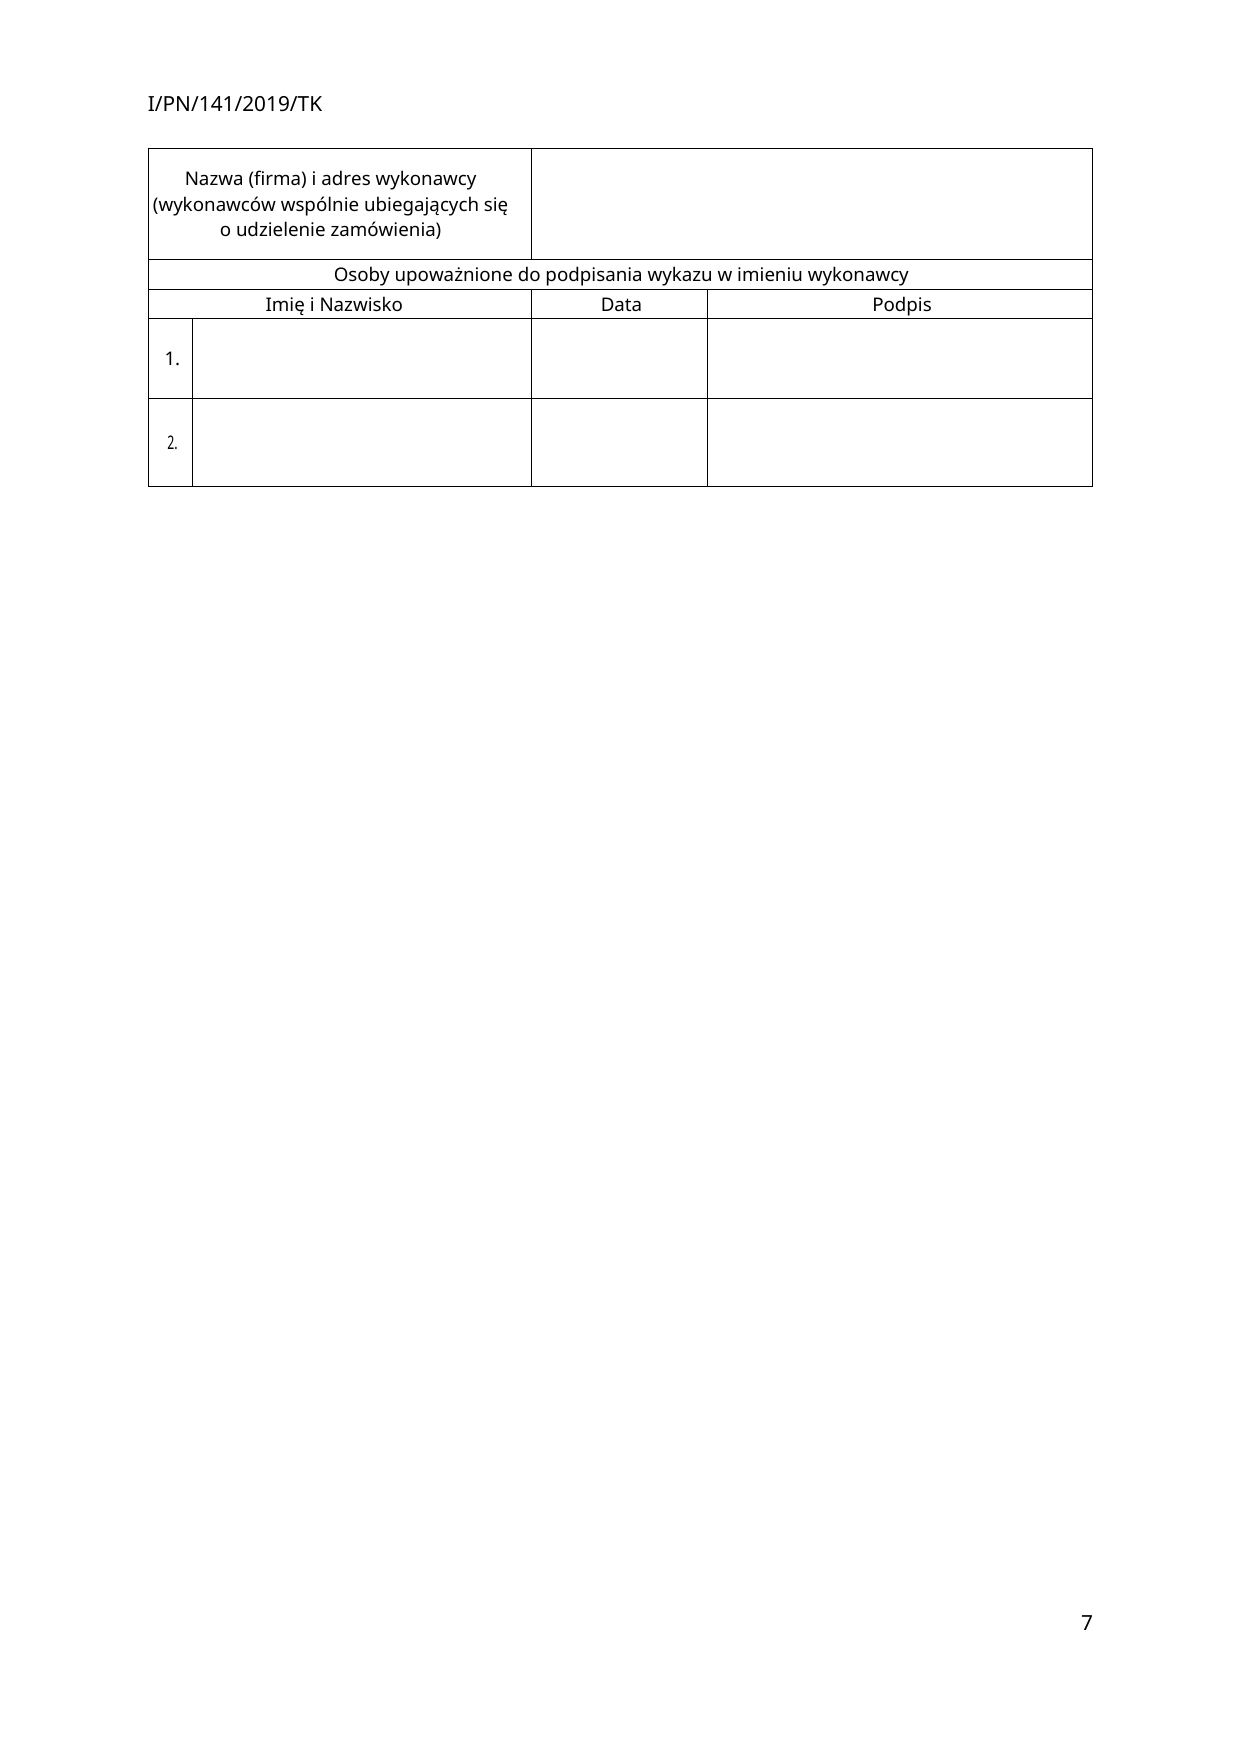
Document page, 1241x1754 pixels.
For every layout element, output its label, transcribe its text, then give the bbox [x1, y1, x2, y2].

table_cell Osoby upoważnione do podpisania wykazu w imieniu wykonawcy [149, 260, 1092, 289]
table_cell [532, 399, 707, 486]
table_cell [532, 319, 707, 397]
table_cell [193, 399, 531, 486]
table_cell [708, 399, 1092, 486]
table_cell Podpis [708, 290, 1092, 318]
table_cell Data [532, 290, 707, 318]
table_cell 2. [149, 399, 192, 486]
table_cell Imię i Nazwisko [149, 290, 531, 318]
table_cell 1. [149, 319, 192, 397]
table_header [532, 149, 1092, 259]
table_cell [708, 319, 1092, 397]
table_header Nazwa (firma) i adres wykonawcy (wykonawców wspólnie ubiegających się o udzielenie zamówienia) [149, 149, 531, 259]
table_cell [193, 319, 531, 397]
